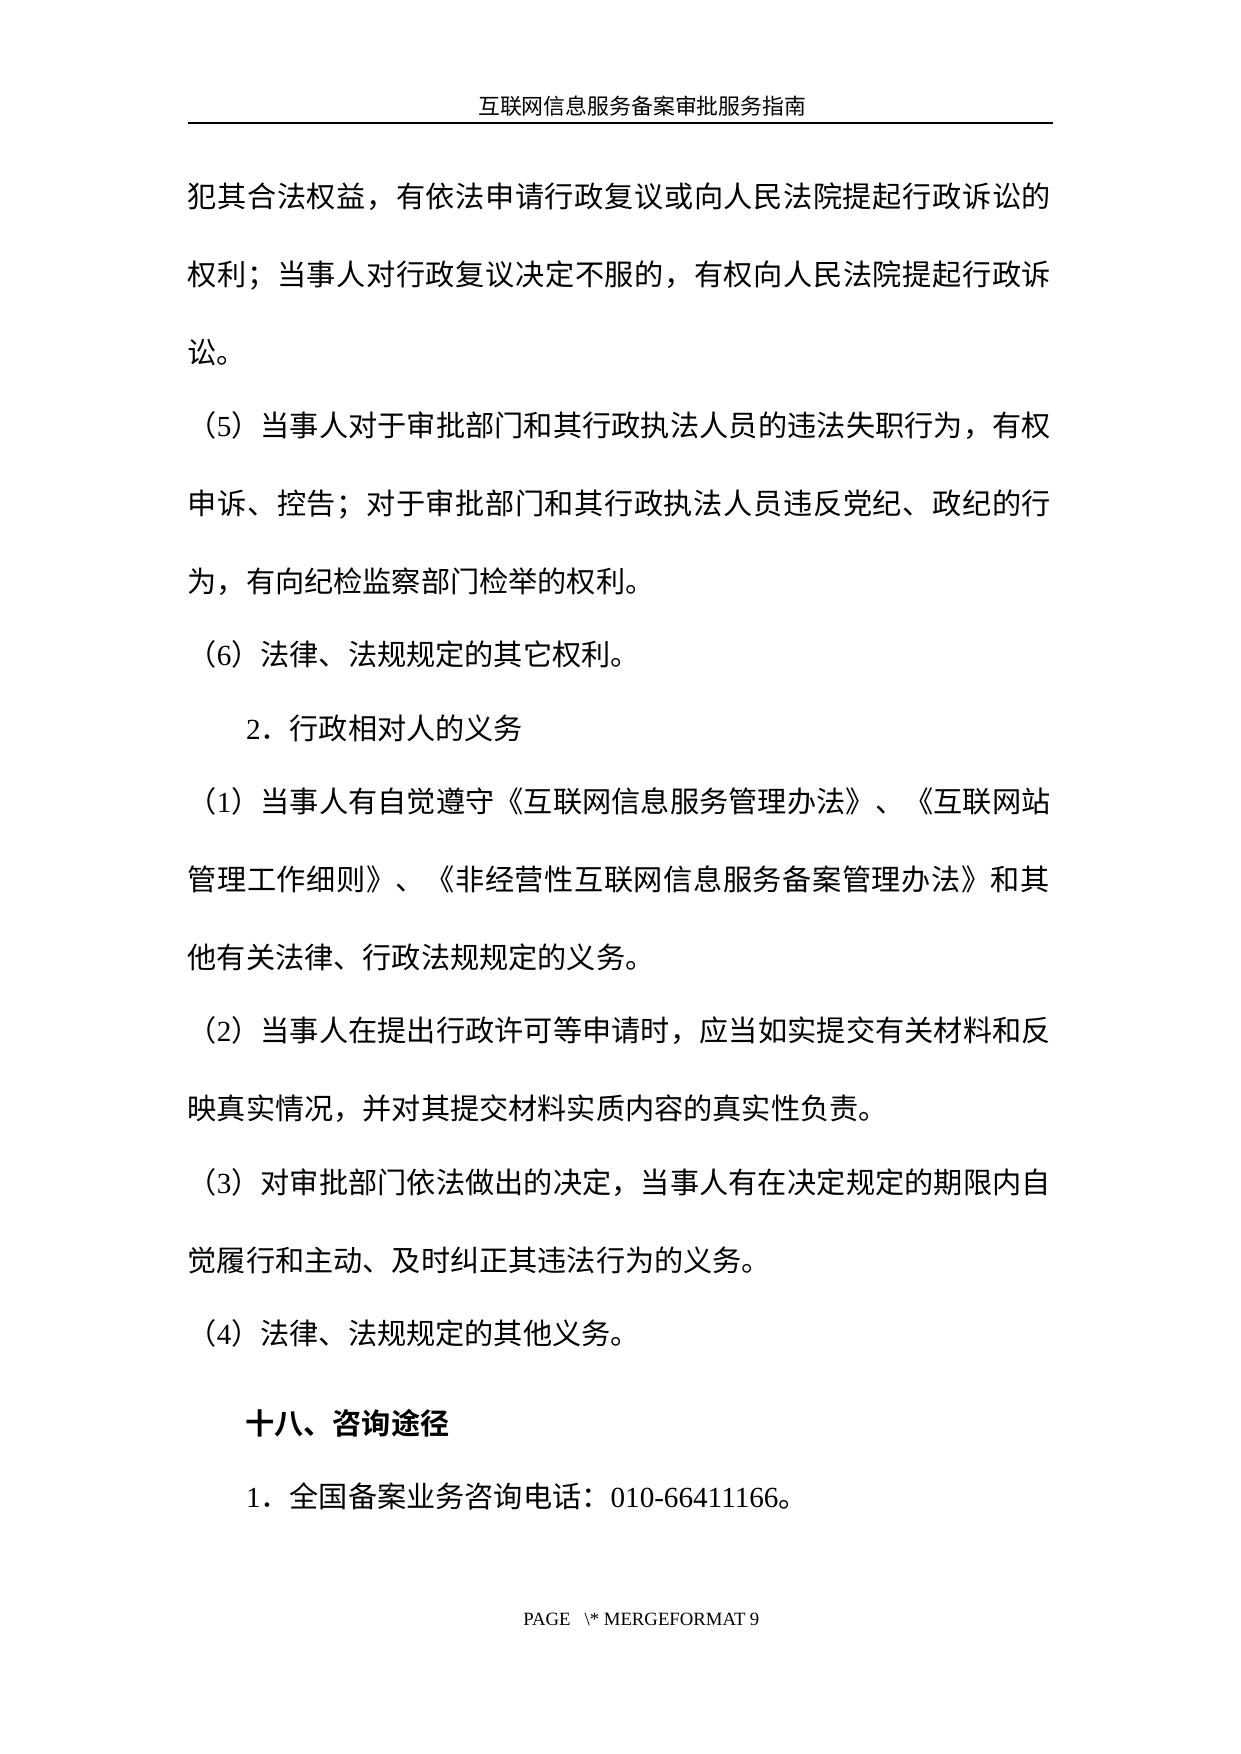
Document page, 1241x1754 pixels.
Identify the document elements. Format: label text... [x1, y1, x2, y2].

list 法律、法规规定的其它权利。 [187, 621, 1053, 686]
list 全国备案业务咨询电话：010-66411166。 [187, 1462, 1053, 1527]
list 当事人在提出行政许可等申请时，应当如实提交有关材料和反映真实情况，并对其提交材料实质内容的真实性负责。 [187, 997, 1053, 1139]
list 对审批部门依法做出的决定，当事人有在决定规定的期限内自觉履行和主动、及时纠正其违法行为的义务。 [187, 1148, 1053, 1291]
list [187, 162, 1053, 383]
list 行政相对人的义务 [187, 694, 1053, 759]
list 法律、法规规定的其他义务。 [187, 1299, 1053, 1364]
subtitle 十八、咨询途径 [187, 1389, 1053, 1454]
list 当事人对于审批部门和其行政执法人员的违法失职行为，有权申诉、控告；对于审批部门和其行政执法人员违反党纪、政纪的行为，有向纪检监察部门检举的权利。 [187, 391, 1053, 612]
list 当事人有自觉遵守《互联网信息服务管理办法》、《互联网站管理工作细则》、《非经营性互联网信息服务备案管理办法》和其他有关法律、行政法规规定的义务。 [187, 767, 1053, 988]
